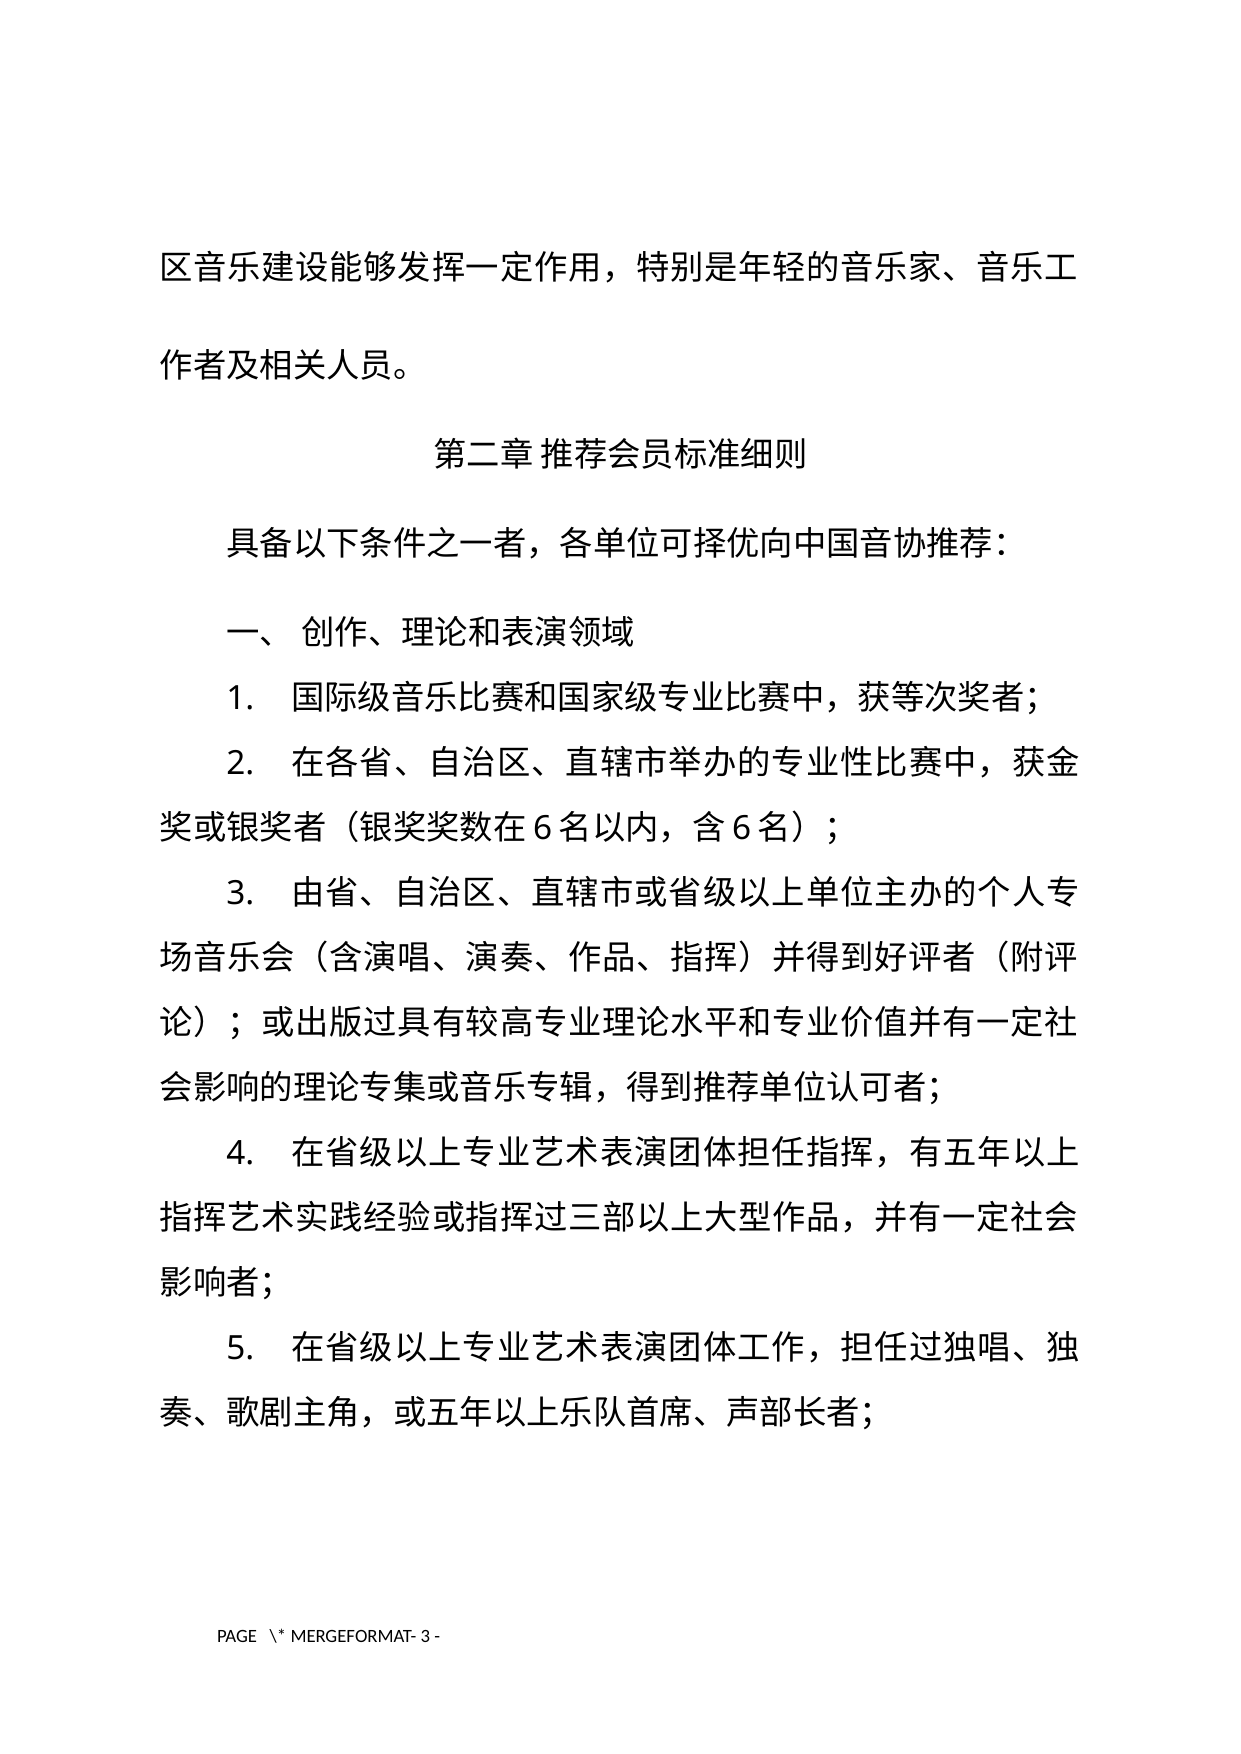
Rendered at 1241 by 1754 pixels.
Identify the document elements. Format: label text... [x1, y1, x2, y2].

list 由省、自治区、直辖市或省级以上单位主办的个人专场音乐会（含演唱、演奏、作品、指挥）并得到好评者（附评论）；或出版过具有较高专业理论水平和专业价值并有一定社会影响的理论专集或音乐专辑，得到推荐单位认可者； [159, 857, 1081, 1117]
list 在省级以上专业艺术表演团体担任指挥，有五年以上指挥艺术实践经验或指挥过三部以上大型作品，并有一定社会影响者； [159, 1117, 1081, 1312]
subtitle 创作、理论和表演领域 [226, 597, 1081, 662]
list 国际级音乐比赛和国家级专业比赛中，获等次奖者； [159, 662, 1081, 727]
list 在省级以上专业艺术表演团体工作，担任过独唱、独奏、歌剧主角，或五年以上乐队首席、声部长者； [159, 1312, 1081, 1442]
text 第二章 推荐会员标准细则 [159, 419, 1081, 484]
text 具备以下条件之一者，各单位可择优向中国音协推荐： [159, 508, 1081, 573]
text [159, 233, 1081, 395]
list 在各省、自治区、直辖市举办的专业性比赛中，获金奖或银奖者（银奖奖数在6名以内，含6名）； [159, 727, 1081, 857]
